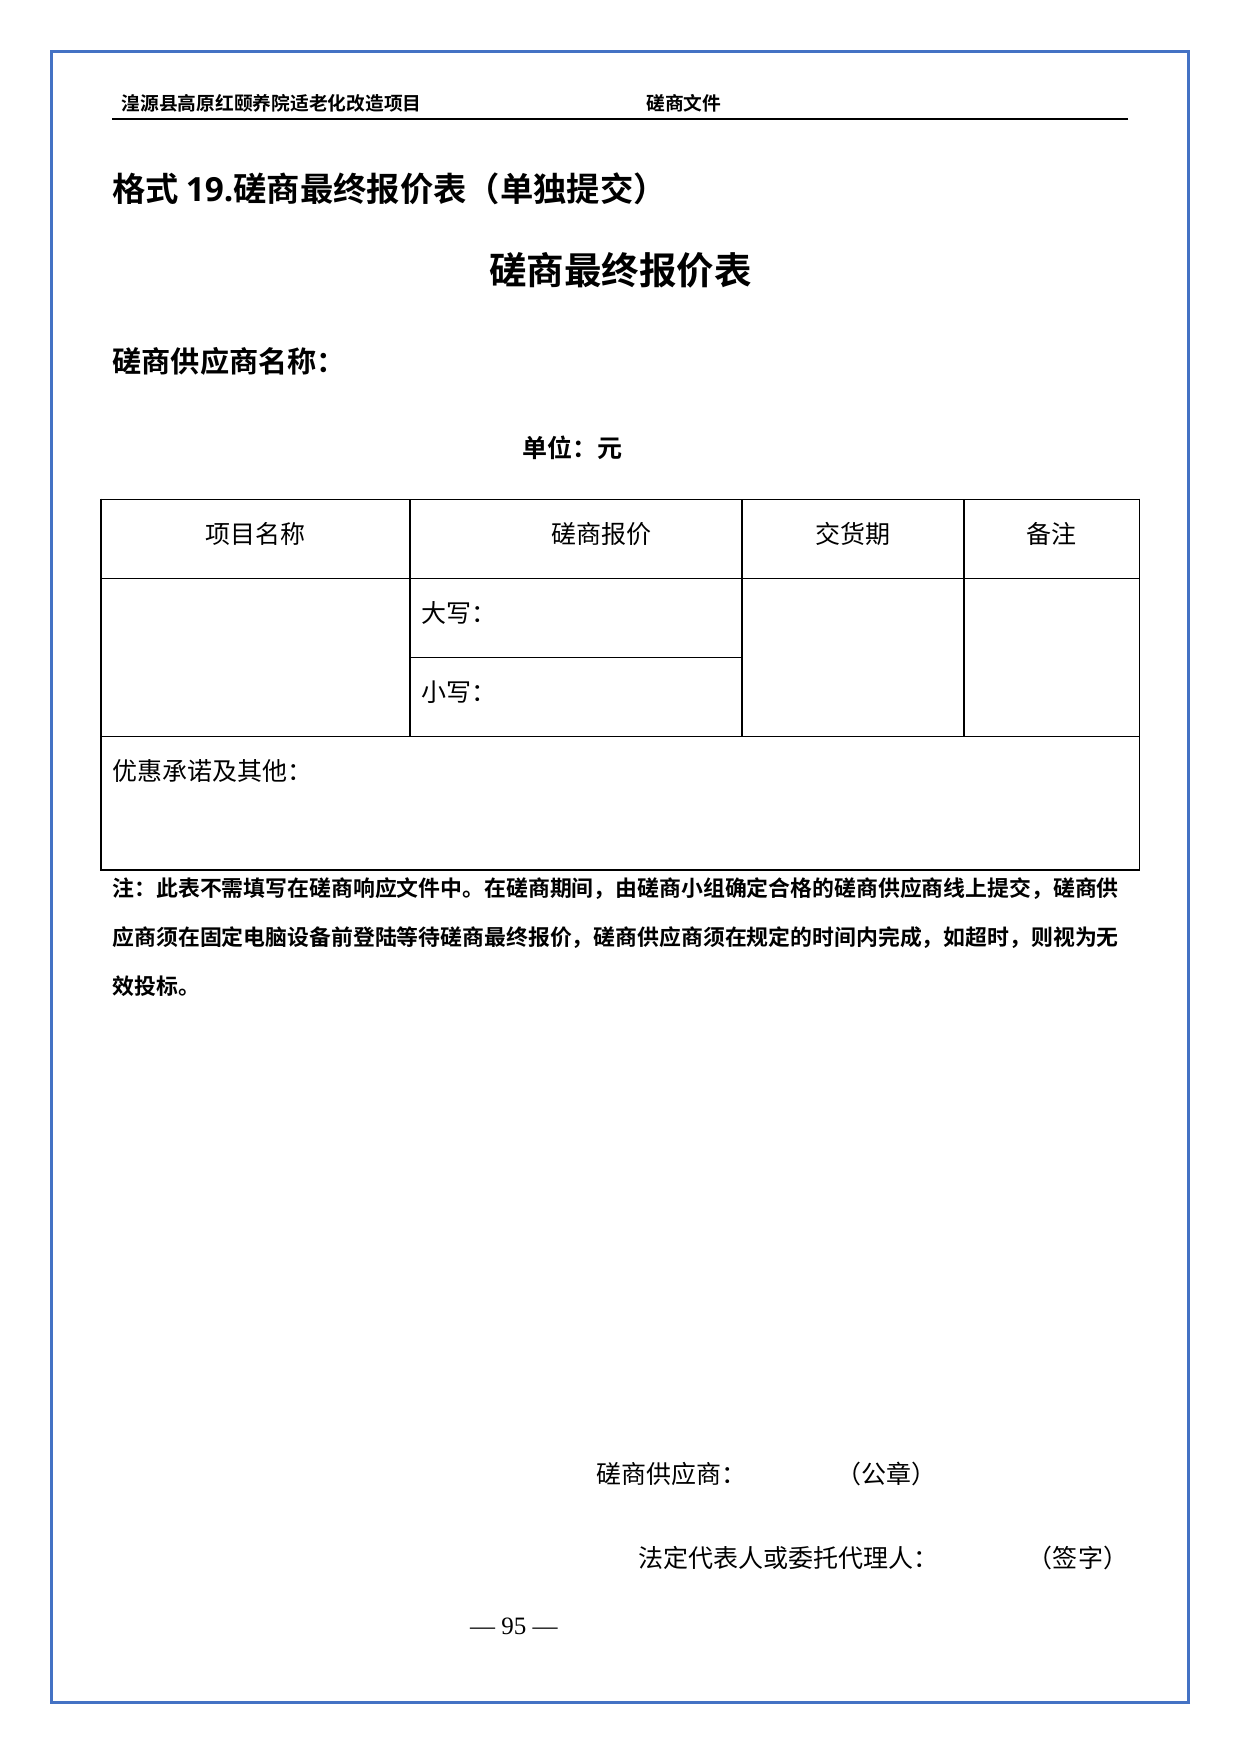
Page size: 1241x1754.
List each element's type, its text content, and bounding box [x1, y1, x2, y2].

subtitle 格式19.磋商最终报价表（单独提交） [112, 163, 1128, 211]
text 磋商供应商： （公章） [112, 1441, 1128, 1506]
text 磋商最终报价表 [112, 235, 1128, 300]
table_cell 优惠承诺及其他： [102, 737, 1139, 869]
table_header 项目名称 [102, 500, 409, 577]
table_cell 小写： [411, 658, 741, 736]
text 磋商供应商名称： [112, 327, 1128, 392]
table_cell [743, 579, 963, 736]
table_cell 大写： [411, 579, 741, 657]
text 单位：元 [112, 414, 1128, 479]
table_header 备注 [965, 500, 1139, 577]
table_cell [102, 579, 409, 736]
table_header 磋商报价 [411, 500, 741, 577]
table_header 交货期 [743, 500, 963, 577]
text 注：此表不需填写在磋商响应文件中。在磋商期间，由磋商小组确定合格的磋商供应商线上提交，磋商供应商须在固定电脑设备前登陆等待磋商最终报价，磋商供应商须在规定的时间内完成，如超时，则视为无效投标。 [112, 871, 1128, 1001]
text 法定代表人或委托代理人： （签字） [112, 1524, 1128, 1589]
table_cell [965, 579, 1139, 736]
